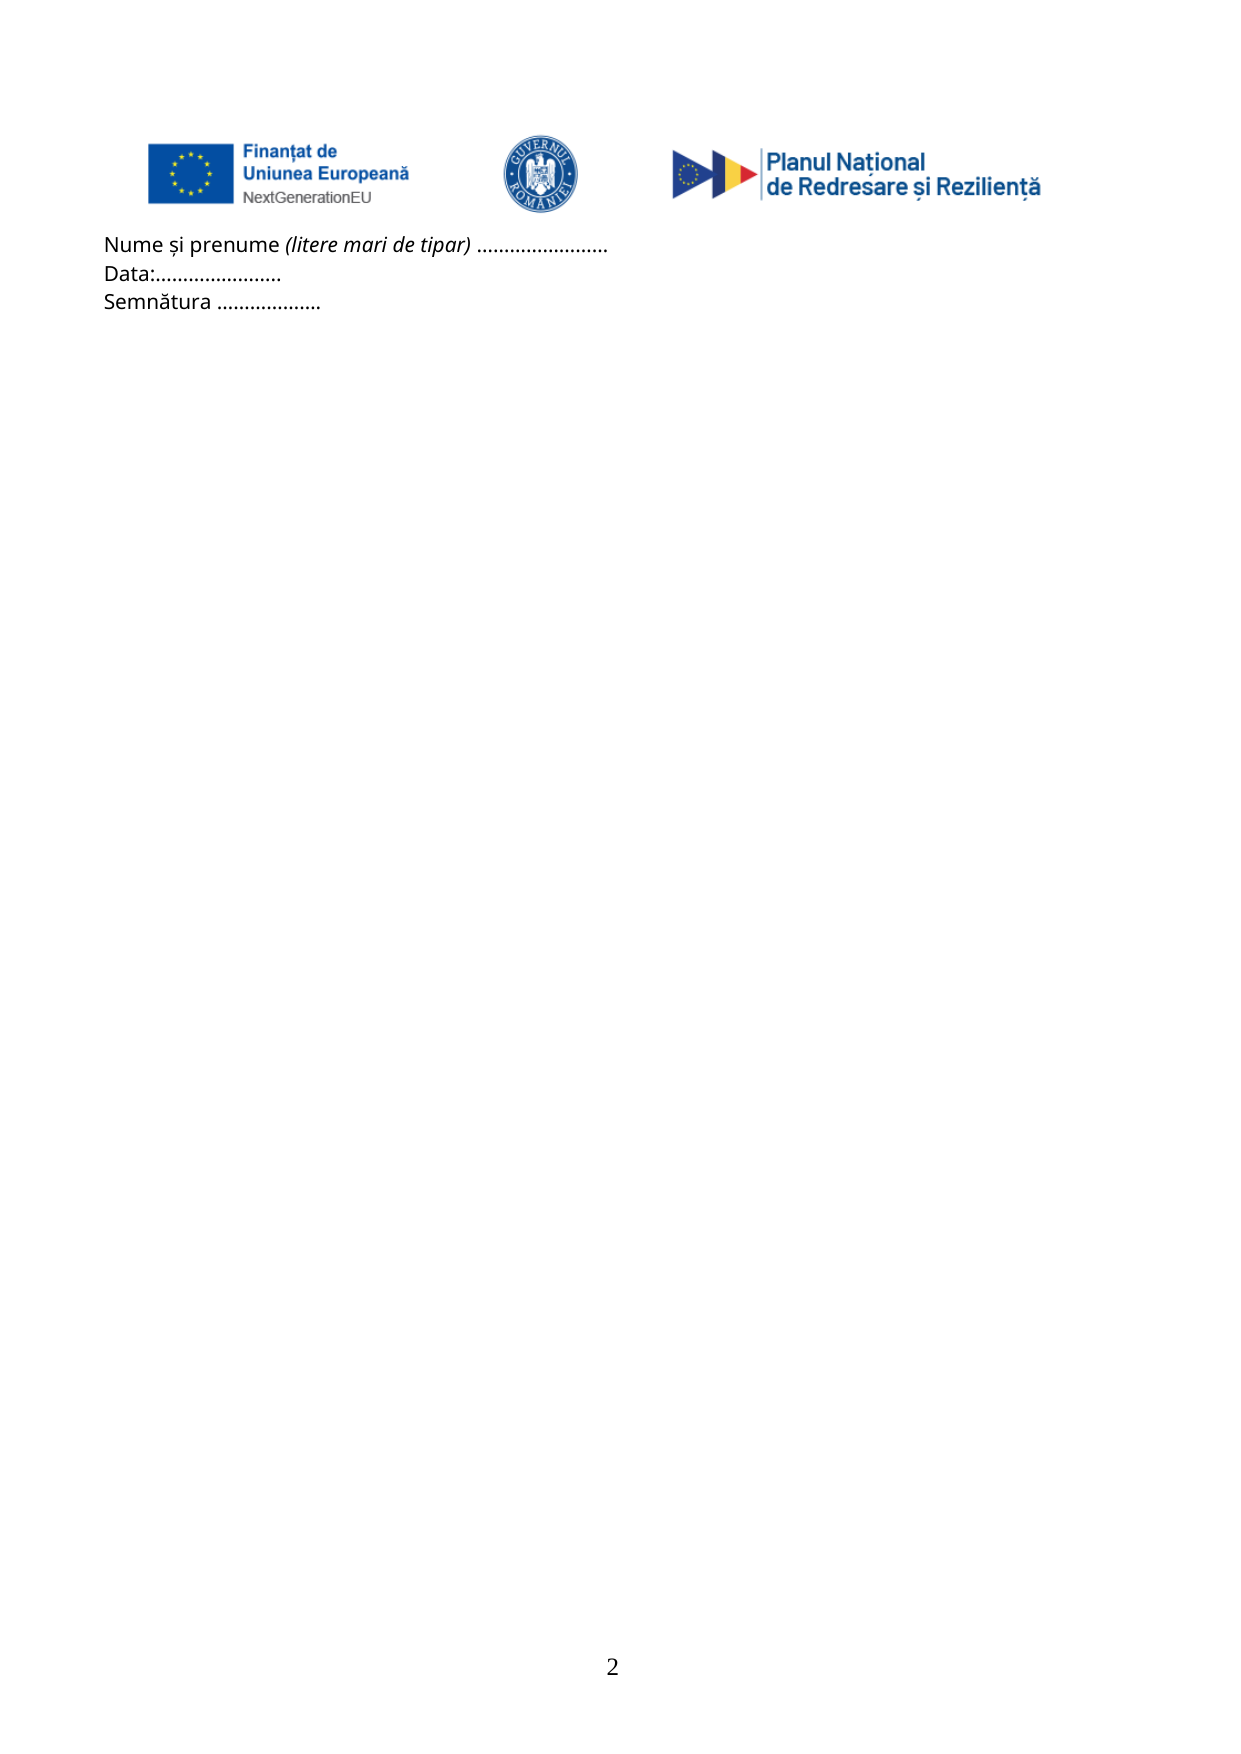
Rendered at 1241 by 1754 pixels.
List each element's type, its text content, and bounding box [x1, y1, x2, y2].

text Nume și prenume (litere mari de tipar) …………………… [103, 230, 1122, 259]
picture [103, 118, 1044, 231]
text Data:………………….. [103, 259, 1122, 287]
text Semnătura ………………. [103, 287, 1122, 316]
